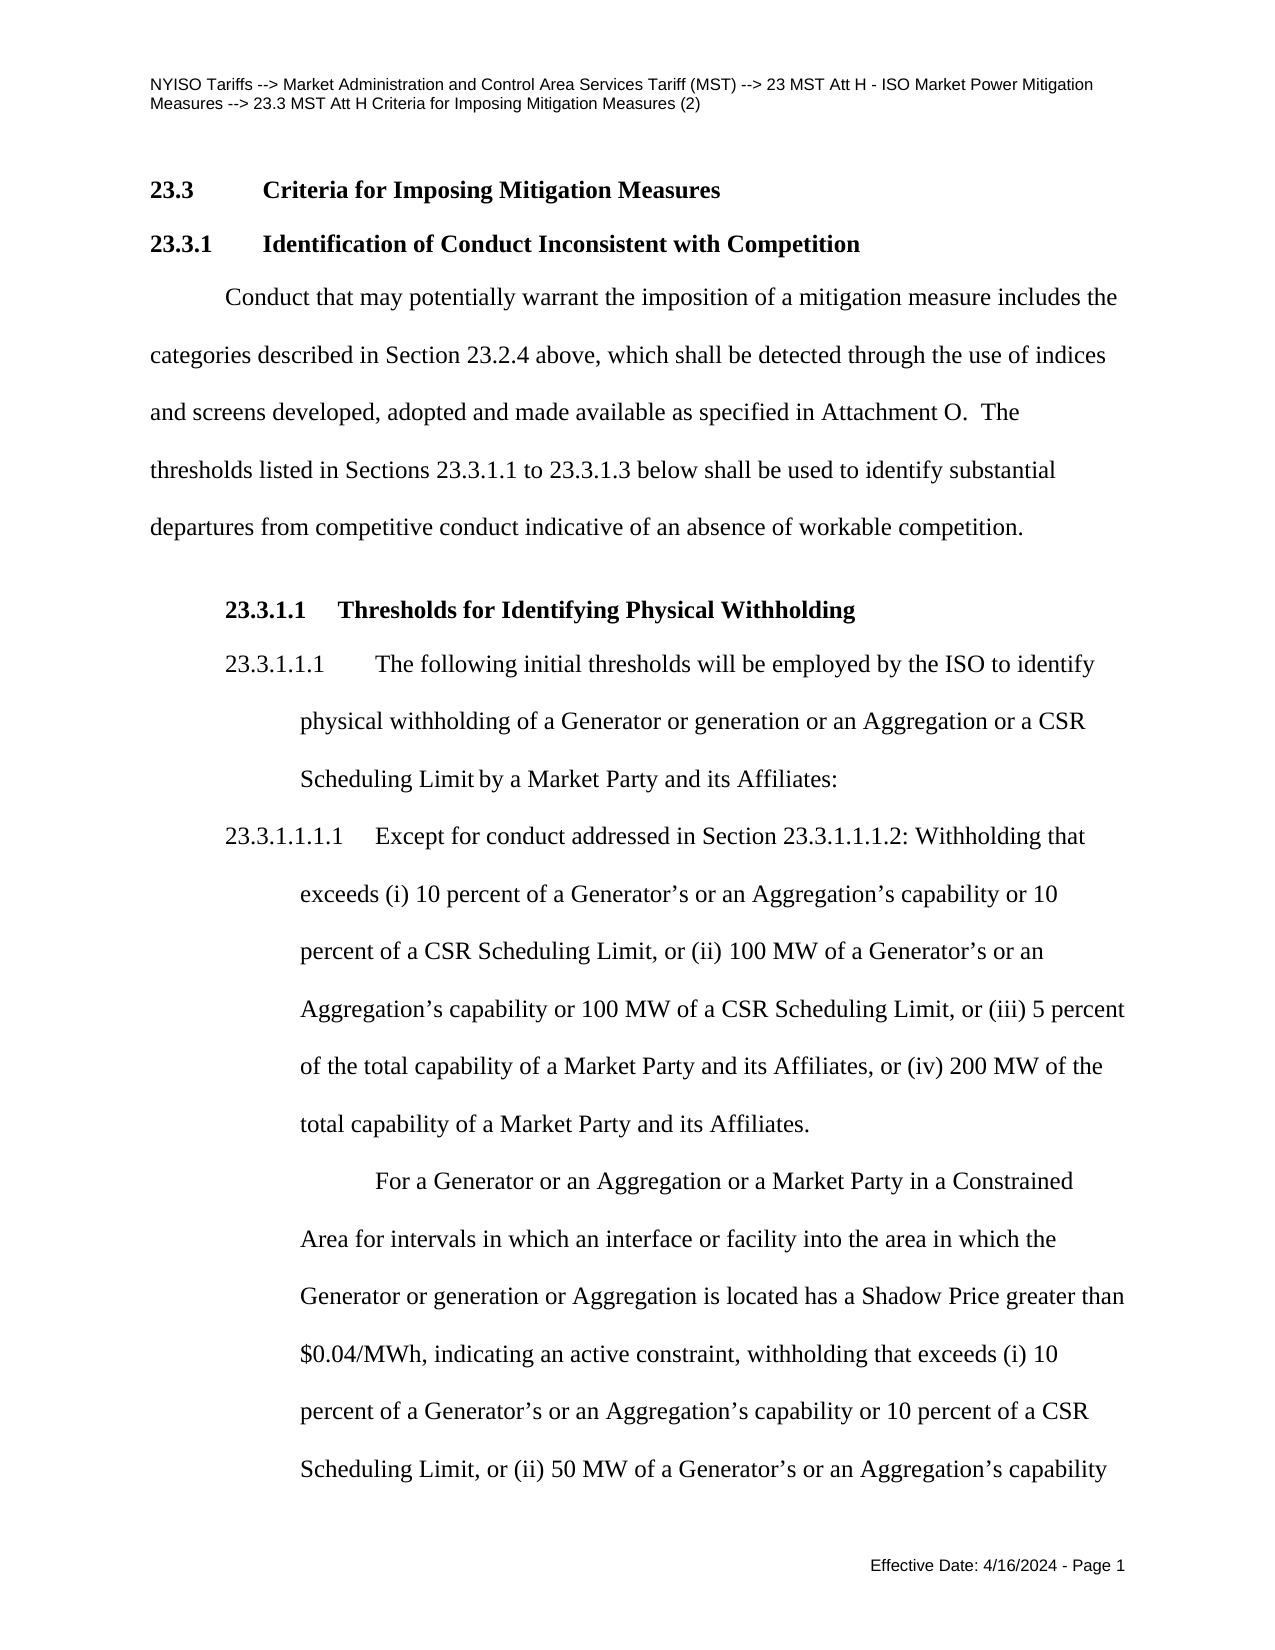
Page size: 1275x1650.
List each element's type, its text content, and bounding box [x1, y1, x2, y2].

subtitle 23.3.1 Identification of Conduct Inconsistent with Competition [150, 229, 1059, 257]
subtitle 23.3.1.1 Thresholds for Identifying Physical Withholding [225, 595, 1125, 624]
subtitle 23.3 Criteria for Imposing Mitigation Measures [150, 175, 1123, 204]
text Conduct that may potentially warrant the imposition of a mitigation measure includes the categories described in Section 23.2.4 above, which shall be detected through the use of indices and screens developed, adopted and made available as specified in Attachment O. The thresholds listed in Sections 23.3.1.1 to 23.3.1.3 below shall be used to identify substantial departures from competitive conduct indicative of an absence of workable competition. [150, 282, 1125, 541]
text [300, 1166, 1125, 1482]
text 23.3.1.1.1.1 Except for conduct addressed in Section 23.3.1.1.1.2: Withholding that exceeds (i) 10 percent of a Generator’s or an Aggregation’s capability or 10 percent of a CSR Scheduling Limit, or (ii) 100 MW of a Generator’s or an Aggregation’s capability or 100 MW of a CSR Scheduling Limit, or (iii) 5 percent of the total capability of a Market Party and its Affiliates, or (iv) 200 MW of the total capability of a Market Party and its Affiliates. [225, 821, 1125, 1137]
text 23.3.1.1.1 The following initial thresholds will be employed by the ISO to identify physical withholding of a Generator or generation or an Aggregation or a CSR Scheduling Limit by a Market Party and its Affiliates: [225, 649, 1125, 792]
